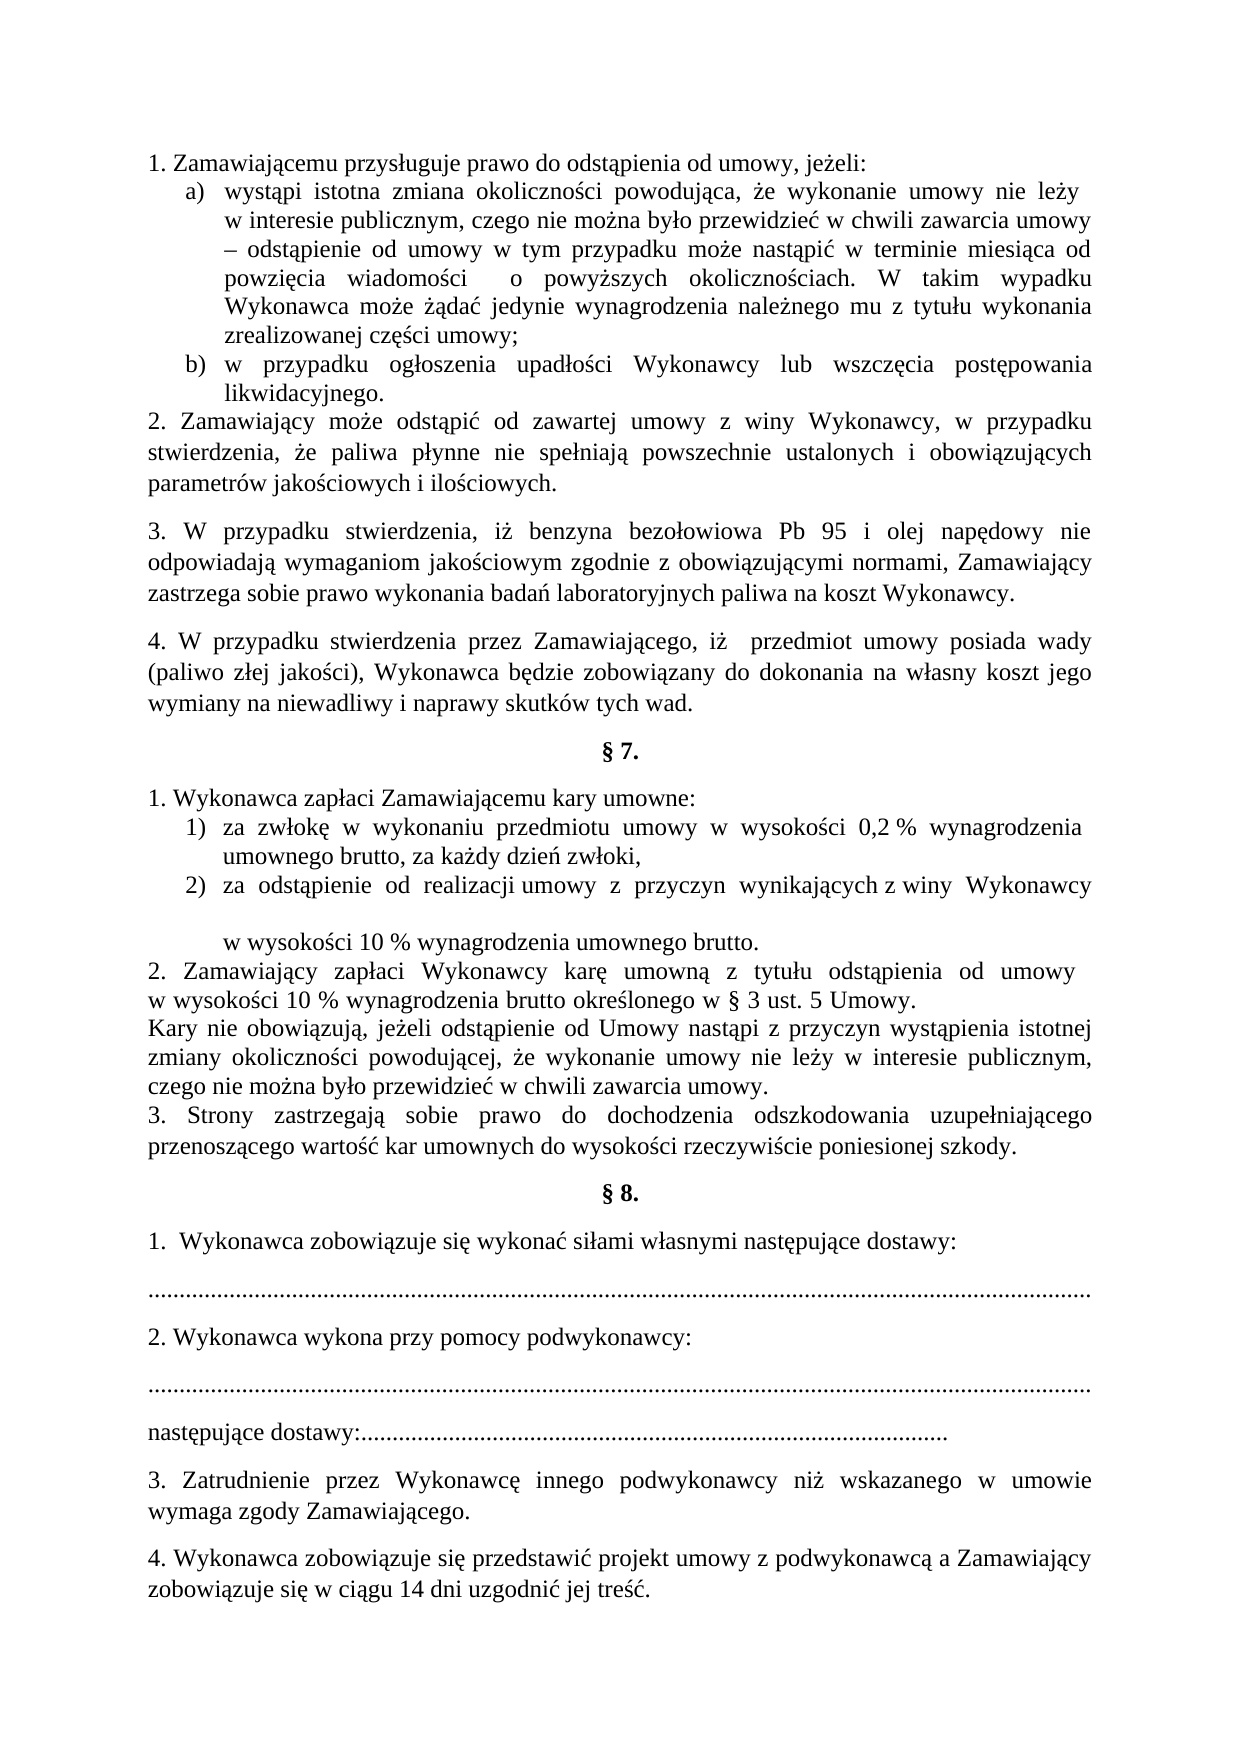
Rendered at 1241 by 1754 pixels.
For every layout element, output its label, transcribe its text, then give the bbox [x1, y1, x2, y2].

text 2. Zamawiający zapłaci Wykonawcy karę umowną z tytułu odstąpienia od umowy w wysokości 10 % wynagrodzenia brutto określonego w § 3 ust. 5 Umowy. Kary nie obowiązują, jeżeli odstąpienie od Umowy nastąpi z przyczyn wystąpienia istotnej zmiany okoliczności powodującej, że wykonanie umowy nie leży w interesie publicznym, czego nie można było przewidzieć w chwili zawarcia umowy. [148, 956, 1093, 1100]
list wystąpi istotna zmiana okoliczności powodująca, że wykonanie umowy nie leży w interesie publicznym, czego nie można było przewidzieć w chwili zawarcia umowy – odstąpienie od umowy w tym przypadku może nastąpić w terminie miesiąca od powzięcia wiadomości o powyższych okolicznościach. W takim wypadku Wykonawca może żądać jedynie wynagrodzenia należnego mu z tytułu wykonania zrealizowanej części umowy; [185, 176, 1093, 349]
text 3. W przypadku stwierdzenia, iż benzyna bezołowiowa Pb 95 i olej napędowy nie odpowiadają wymaganiom jakościowym zgodnie z obowiązującymi normami, Zamawiający zastrzega sobie prawo wykonania badań laboratoryjnych paliwa na koszt Wykonawcy. [148, 516, 1093, 607]
text 2. Wykonawca wykona przy pomocy podwykonawcy: [148, 1322, 1093, 1350]
text § 7. [148, 736, 1093, 764]
text 4. W przypadku stwierdzenia przez Zamawiającego, iż przedmiot umowy posiada wady (paliwo złej jakości), Wykonawca będzie zobowiązany do dokonania na własny koszt jego wymiany na niewadliwy i naprawy skutków tych wad. [148, 626, 1093, 717]
text 1. Wykonawca zapłaci Zamawiającemu kary umowne: [148, 783, 1093, 812]
text 1. Wykonawca zobowiązuje się wykonać siłami własnymi następujące dostawy: [148, 1226, 1093, 1255]
text ....................................................................................................................................................... [148, 1369, 1093, 1398]
list za odstąpienie od realizacji umowy z przyczyn wynikających z winy Wykonawcy w wysokości 10 % wynagrodzenia umownego brutto. [185, 870, 1093, 956]
text 1. Zamawiającemu przysługuje prawo do odstąpienia od umowy, jeżeli: [148, 148, 1093, 176]
text ....................................................................................................................................................... [148, 1274, 1093, 1303]
list w przypadku ogłoszenia upadłości Wykonawcy lub wszczęcia postępowania likwidacyjnego. [185, 349, 1093, 406]
text § 8. [148, 1178, 1093, 1207]
text 2. Zamawiający może odstąpić od zawartej umowy z winy Wykonawcy, w przypadku stwierdzenia, że paliwa płynne nie spełniają powszechnie ustalonych i obowiązujących parametrów jakościowych i ilościowych. [148, 406, 1093, 497]
text 4. Wykonawca zobowiązuje się przedstawić projekt umowy z podwykonawcą a Zamawiający zobowiązuje się w ciągu 14 dni uzgodnić jej treść. [148, 1543, 1093, 1603]
list za zwłokę w wykonaniu przedmiotu umowy w wysokości 0,2 % wynagrodzenia [185, 812, 1093, 841]
text umownego brutto, za każdy dzień zwłoki, [223, 841, 1093, 870]
text 3. Strony zastrzegają sobie prawo do dochodzenia odszkodowania uzupełniającego przenoszącego wartość kar umownych do wysokości rzeczywiście poniesionej szkody. [148, 1100, 1093, 1159]
text 3. Zatrudnienie przez Wykonawcę innego podwykonawcy niż wskazanego w umowie wymaga zgody Zamawiającego. [148, 1465, 1093, 1524]
text następujące dostawy:.............................................................................................. [148, 1417, 1093, 1446]
